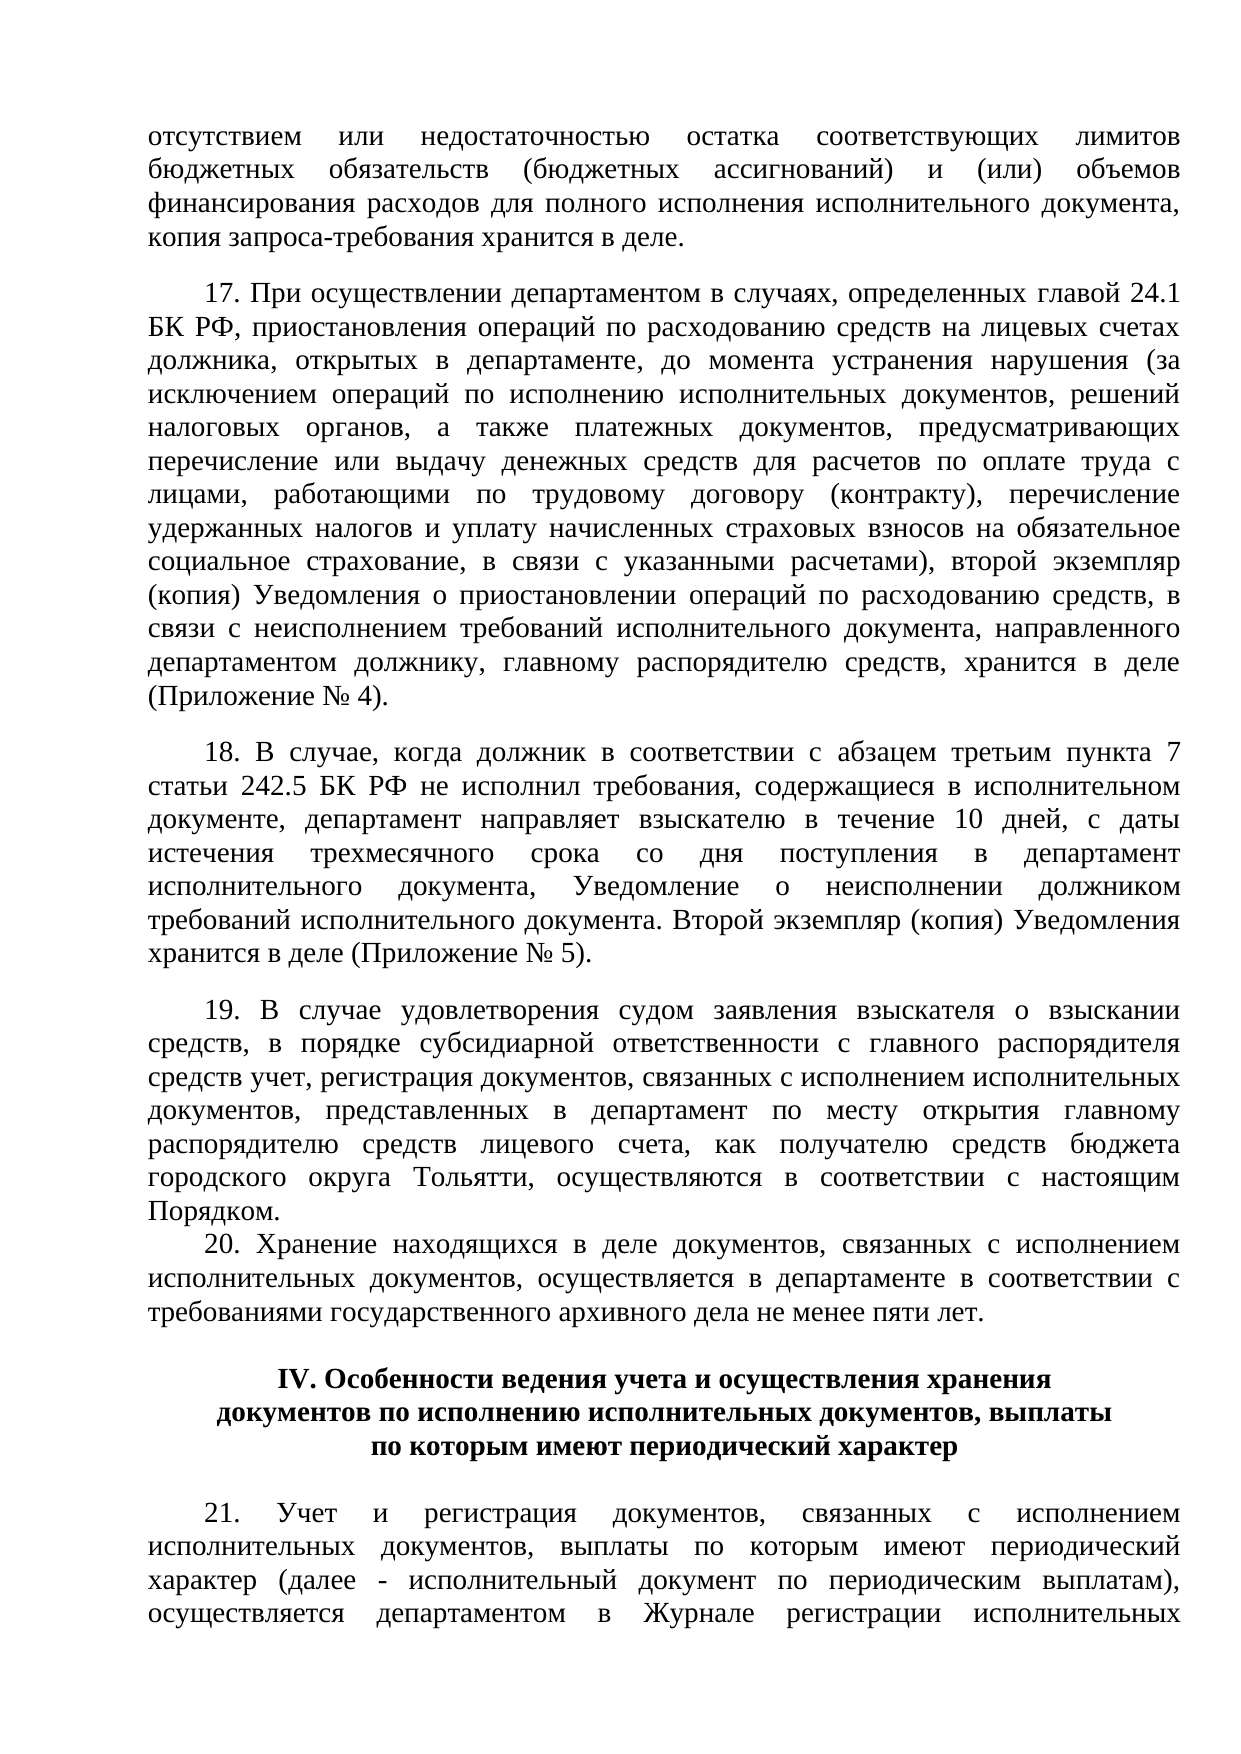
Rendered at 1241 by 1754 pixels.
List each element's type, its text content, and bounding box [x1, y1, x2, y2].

title по которым имеют периодический характер [148, 1428, 1181, 1461]
title документов по исполнению исполнительных документов, выплаты [148, 1394, 1181, 1428]
text 17. При осуществлении департаментом в случаях, определенных главой 24.1 БК РФ, приостановления операций по расходованию средств на лицевых счетах должника, открытых в департаменте, до момента устранения нарушения (за исключением операций по исполнению исполнительных документов, решений налоговых органов, а также платежных документов, предусматривающих перечисление или выдачу денежных средств для расчетов по оплате труда с лицами, работающими по трудовому договору (контракту), перечисление удержанных налогов и уплату начисленных страховых взносов на обязательное социальное страхование, в связи с указанными расчетами), второй экземпляр (копия) Уведомления о приостановлении операций по расходованию средств, в связи с неисполнением требований исполнительного документа, направленного департаментом должнику, главному распорядителю средств, хранится в деле (Приложение № 4). [148, 275, 1181, 711]
text 20. Хранение находящихся в деле документов, связанных с исполнением исполнительных документов, осуществляется в департаменте в соответствии с требованиями государственного архивного дела не менее пяти лет. [148, 1227, 1181, 1327]
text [148, 118, 1181, 252]
text 19. В случае удовлетворения судом заявления взыскателя о взыскании средств, в порядке субсидиарной ответственности с главного распорядителя средств учет, регистрация документов, связанных с исполнением исполнительных документов, представленных в департамент по месту открытия главному распорядителю средств лицевого счета, как получателю средств бюджета городского округа Тольятти, осуществляются в соответствии с настоящим Порядком. [148, 992, 1181, 1227]
title IV. Особенности ведения учета и осуществления хранения [148, 1361, 1181, 1394]
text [148, 1495, 1181, 1629]
text 18. В случае, когда должник в соответствии с абзацем третьим пункта 7 статьи 242.5 БК РФ не исполнил требования, содержащиеся в исполнительном документе, департамент направляет взыскателю в течение 10 дней, с даты истечения трехмесячного срока со дня поступления в департамент исполнительного документа, Уведомление о неисполнении должником требований исполнительного документа. Второй экземпляр (копия) Уведомления хранится в деле (Приложение № 5). [148, 734, 1181, 969]
